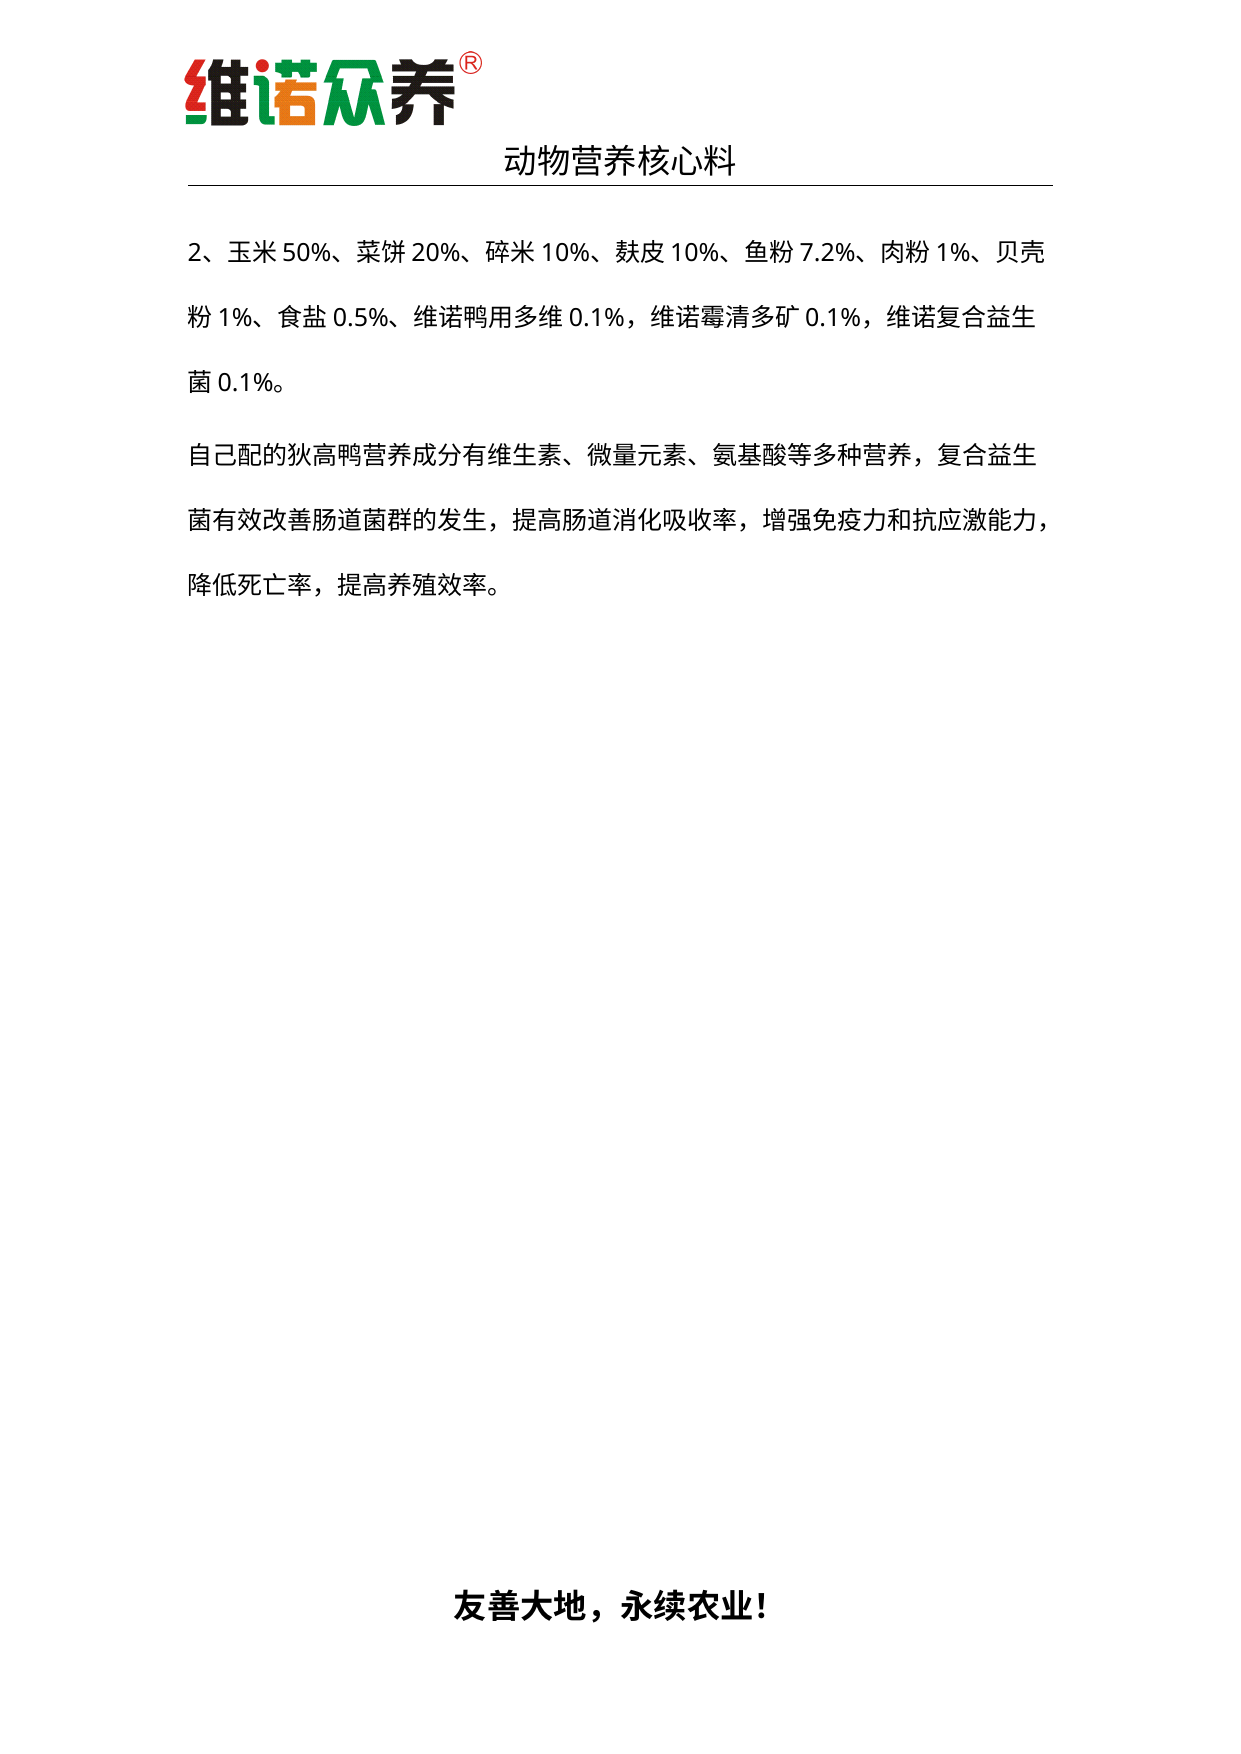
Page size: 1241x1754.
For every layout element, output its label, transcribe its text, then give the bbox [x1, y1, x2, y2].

text 2、玉米50%、菜饼20%、碎米10%、麸皮10%、鱼粉7.2%、肉粉1%、贝壳粉1%、食盐0.5%、维诺鸭用多维0.1%，维诺霉清多矿0.1%，维诺复合益生菌0.1%。 [187, 218, 1053, 413]
text 自己配的狄高鸭营养成分有维生素、微量元素、氨基酸等多种营养，复合益生菌有效改善肠道菌群的发生，提高肠道消化吸收率，增强免疫力和抗应激能力，降低死亡率，提高养殖效率。 [187, 421, 1053, 616]
picture [184, 51, 482, 126]
